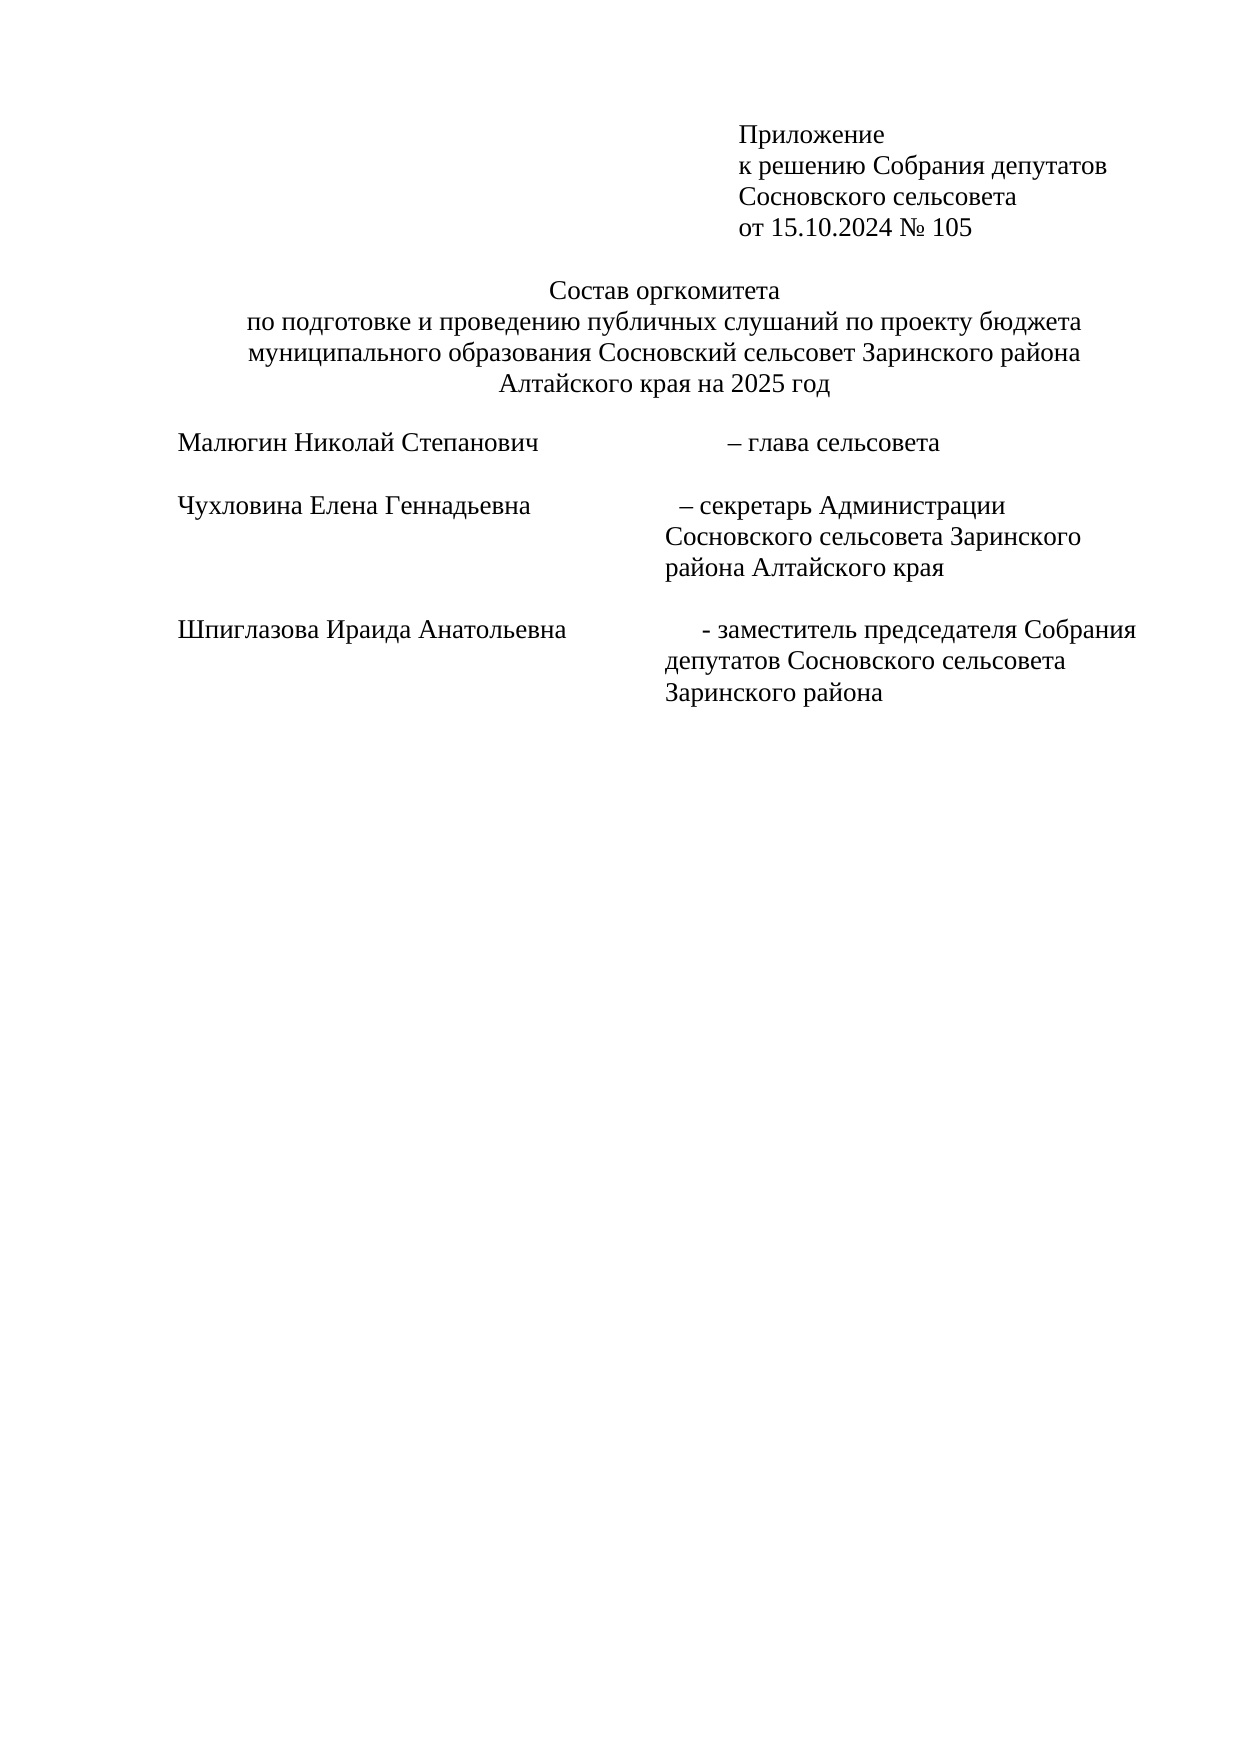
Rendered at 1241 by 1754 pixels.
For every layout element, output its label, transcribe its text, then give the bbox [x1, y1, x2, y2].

text Приложение [738, 118, 1152, 149]
text Состав оргкомитета [177, 274, 1152, 305]
text от 15.10.2024 № 105 [738, 212, 1152, 243]
text к решению Собрания депутатов [738, 149, 1152, 180]
text по подготовке и проведению публичных слушаний по проекту бюджета муниципального образования Сосновский сельсовет Заринского района Алтайского края на 2025 год [177, 305, 1152, 398]
text Чухловина Елена Геннадьевна – секретарь Администрации Сосновского сельсовета Заринского района Алтайского края [177, 489, 1152, 582]
text Малюгин Николай Степанович – глава сельсовета [177, 426, 1152, 458]
text Шпиглазова Ираида Анатольевна - заместитель председателя Собрания депутатов Сосновского сельсовета Заринского района [177, 613, 1152, 707]
text Сосновского сельсовета [738, 180, 1152, 212]
